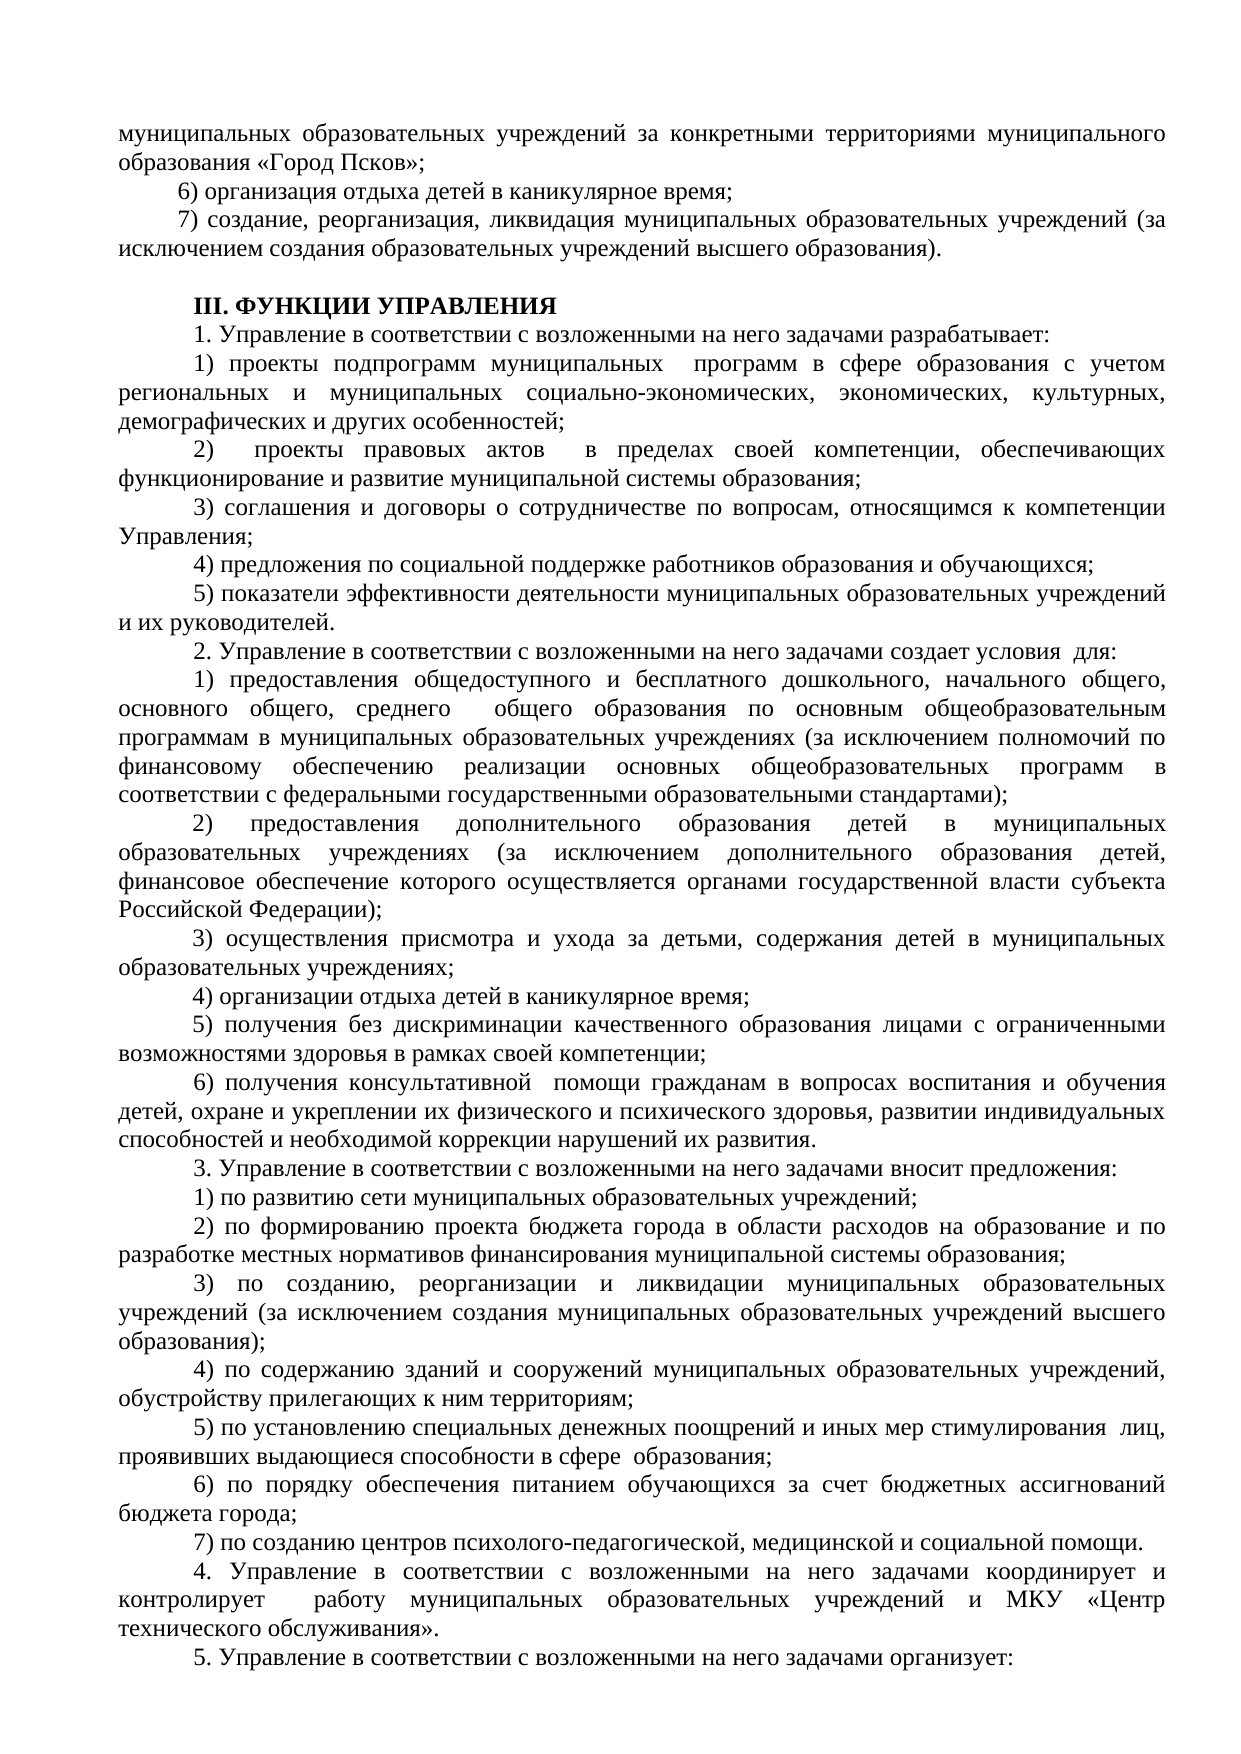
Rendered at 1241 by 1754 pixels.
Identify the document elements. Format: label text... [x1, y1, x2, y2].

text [118, 118, 1167, 176]
text 3) соглашения и договоры о сотрудничестве по вопросам, относящимся к компетенции Управления; [118, 492, 1167, 549]
text 2) по формированию проекта бюджета города в области расходов на образование и по разработке местных нормативов финансирования муниципальной системы образования; [118, 1211, 1167, 1268]
text 3) осуществления присмотра и ухода за детьми, содержания детей в муниципальных образовательных учреждениях; [118, 923, 1167, 981]
text 3. Управление в соответствии с возложенными на него задачами вносит предложения: [118, 1153, 1167, 1182]
text 6) по порядку обеспечения питанием обучающихся за счет бюджетных ассигнований бюджета города; [118, 1469, 1167, 1527]
text 5. Управление в соответствии с возложенными на него задачами организует: [118, 1642, 1167, 1671]
text 1. Управление в соответствии с возложенными на него задачами разрабатывает: [118, 319, 1167, 348]
text 6) организация отдыха детей в каникулярное время; [118, 176, 1167, 204]
text 3) по созданию, реорганизации и ликвидации муниципальных образовательных учреждений (за исключением создания муниципальных образовательных учреждений высшего образования); [118, 1268, 1167, 1354]
text 5) показатели эффективности деятельности муниципальных образовательных учреждений и их руководителей. [118, 578, 1167, 636]
text III. ФУНКЦИИ УПРАВЛЕНИЯ [118, 291, 1167, 319]
text 5) по установлению специальных денежных поощрений и иных мер стимулирования лиц, проявивших выдающиеся способности в сфере образования; [118, 1412, 1167, 1469]
text 1) по развитию сети муниципальных образовательных учреждений; [118, 1182, 1167, 1211]
text 4) предложения по социальной поддержке работников образования и обучающихся; [118, 549, 1167, 578]
text 1) проекты подпрограмм муниципальных программ в сфере образования с учетом региональных и муниципальных социально-экономических, экономических, культурных, демографических и других особенностей; [118, 348, 1167, 434]
text 7) создание, реорганизация, ликвидация муниципальных образовательных учреждений (за исключением создания образовательных учреждений высшего образования). [118, 204, 1167, 262]
text 4. Управление в соответствии с возложенными на него задачами координирует и контролирует работу муниципальных образовательных учреждений и МКУ «Центр технического обслуживания». [118, 1556, 1167, 1642]
text 5) получения без дискриминации качественного образования лицами с ограниченными возможностями здоровья в рамках своей компетенции; [118, 1009, 1167, 1067]
text 6) получения консультативной помощи гражданам в вопросах воспитания и обучения детей, охране и укреплении их физического и психического здоровья, развитии индивидуальных способностей и необходимой коррекции нарушений их развития. [118, 1067, 1167, 1153]
text 2) проекты правовых актов в пределах своей компетенции, обеспечивающих функционирование и развитие муниципальной системы образования; [118, 434, 1167, 492]
text 4) по содержанию зданий и сооружений муниципальных образовательных учреждений, обустройству прилегающих к ним территориям; [118, 1354, 1167, 1412]
text 7) по созданию центров психолого-педагогической, медицинской и социальной помощи. [118, 1527, 1167, 1556]
text 2) предоставления дополнительного образования детей в муниципальных образовательных учреждениях (за исключением дополнительного образования детей, финансовое обеспечение которого осуществляется органами государственной власти субъекта Российской Федерации); [118, 808, 1167, 923]
text 4) организации отдыха детей в каникулярное время; [118, 981, 1167, 1009]
text 1) предоставления общедоступного и бесплатного дошкольного, начального общего, основного общего, среднего общего образования по основным общеобразовательным программам в муниципальных образовательных учреждениях (за исключением полномочий по финансовому обеспечению реализации основных общеобразовательных программ в соответствии с федеральными государственными образовательными стандартами); [118, 664, 1167, 808]
text 2. Управление в соответствии с возложенными на него задачами создает условия для: [118, 636, 1167, 664]
